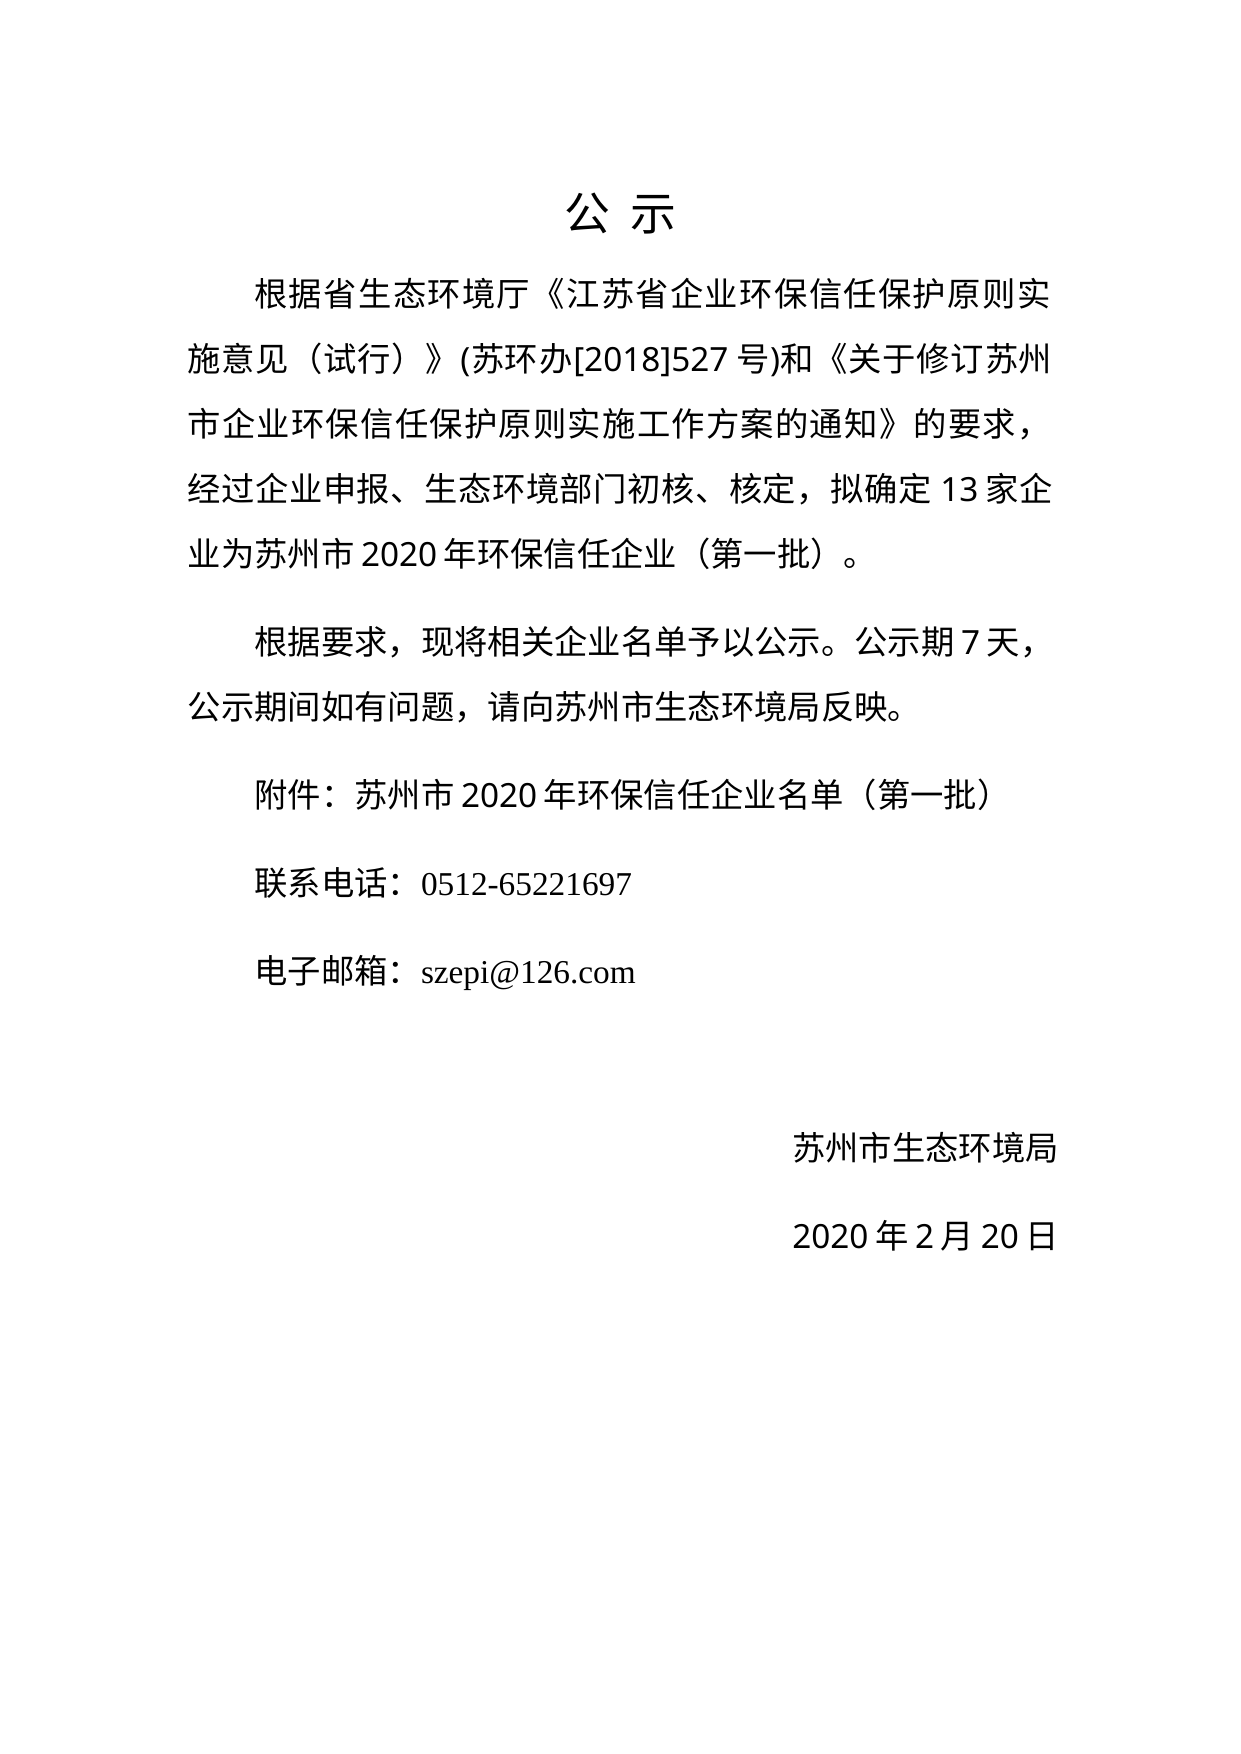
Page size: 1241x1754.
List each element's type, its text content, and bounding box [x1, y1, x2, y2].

text 根据要求，现将相关企业名单予以公示。公示期7天，公示期间如有问题，请向苏州市生态环境局反映。 [187, 608, 1053, 738]
text 苏州市生态环境局 [187, 1113, 1059, 1178]
text 公 示 [187, 162, 1053, 259]
text 联系电话：0512-65221697 [187, 849, 1053, 914]
text 根据省生态环境厅《江苏省企业环保信任保护原则实施意见（试行）》(苏环办[2018]527号)和《关于修订苏州市企业环保信任保护原则实施工作方案的通知》的要求，经过企业申报、生态环境部门初核、核定，拟确定13家企业为苏州市2020年环保信任企业（第一批）。 [187, 259, 1053, 584]
text 电子邮箱：szepi@126.com [187, 937, 1053, 1002]
text 附件：苏州市2020年环保信任企业名单（第一批） [187, 761, 1053, 826]
text 2020年2月20日 [187, 1201, 1059, 1266]
